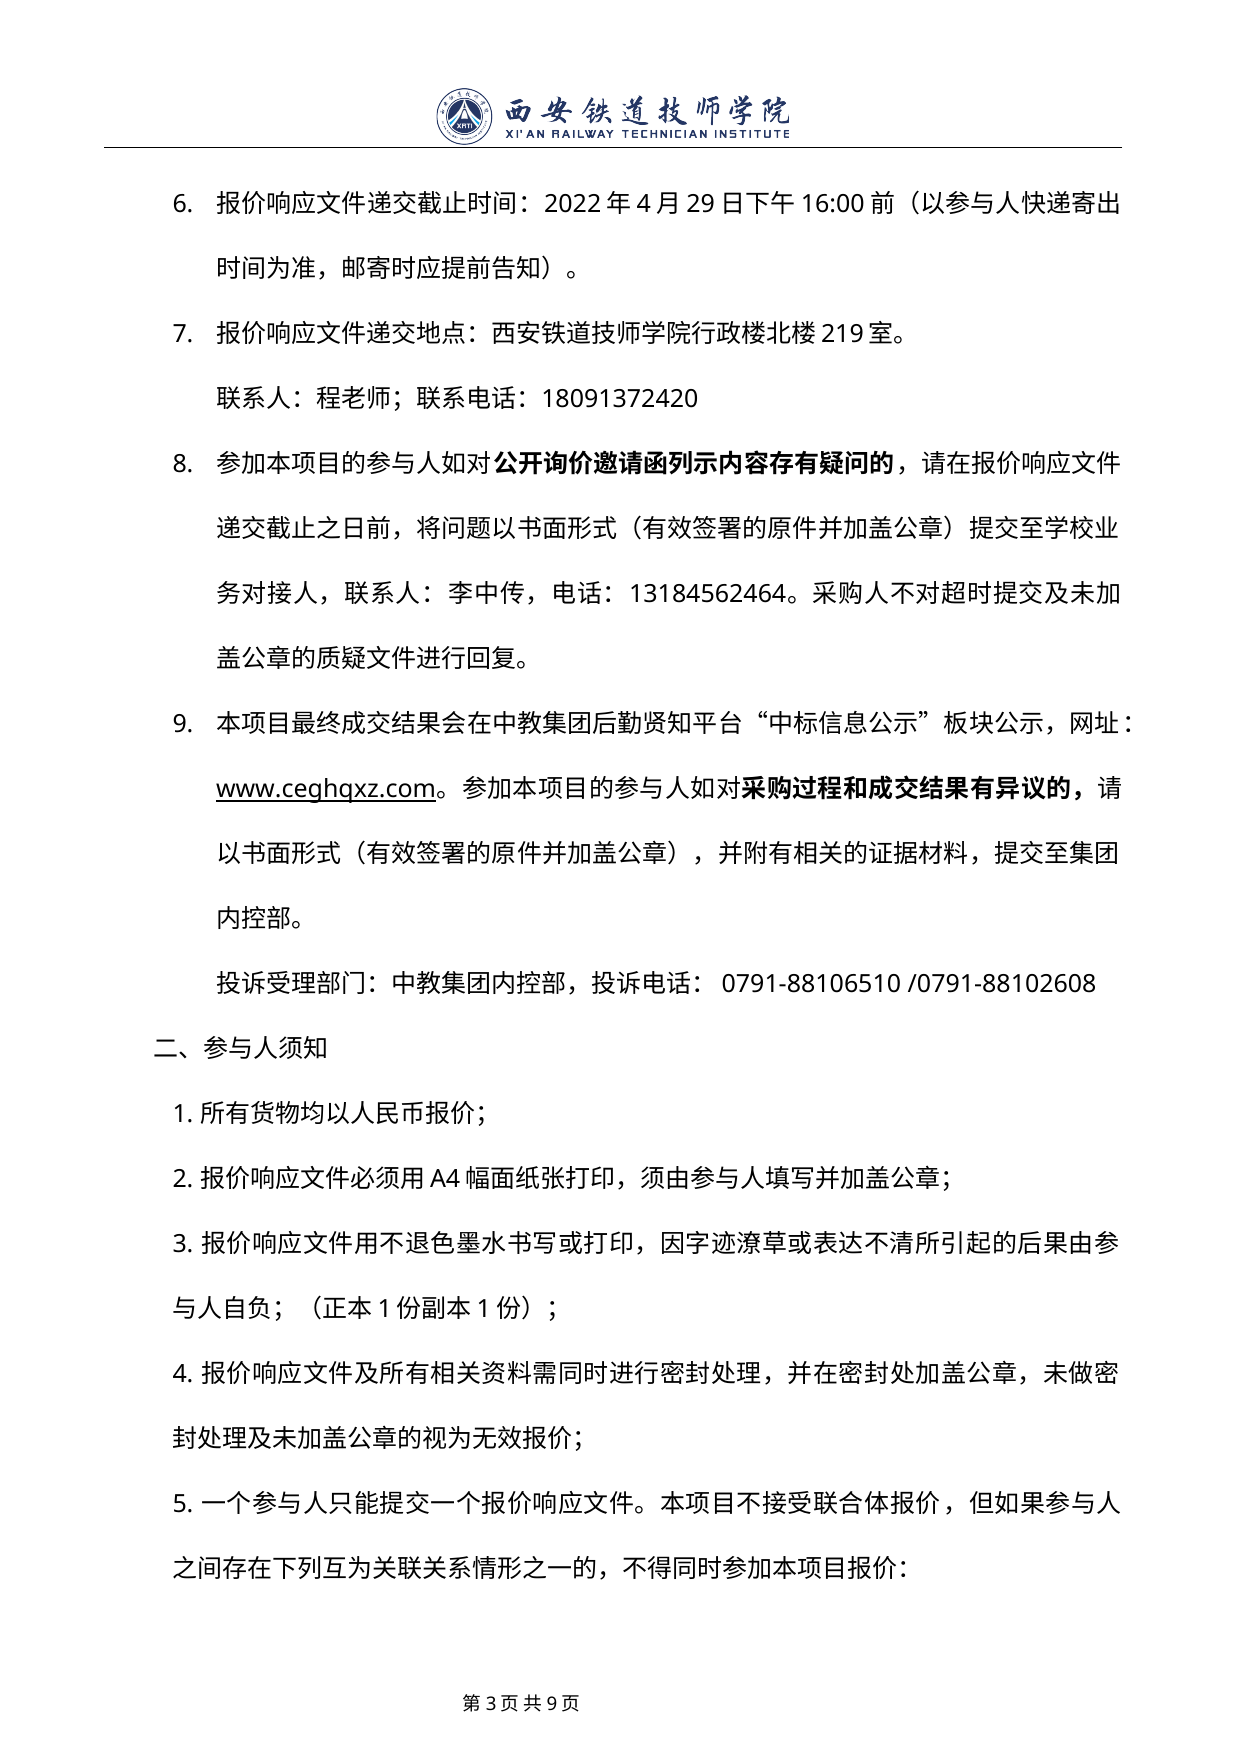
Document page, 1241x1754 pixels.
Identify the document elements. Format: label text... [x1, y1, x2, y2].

list 2. 报价响应文件必须用A4幅面纸张打印，须由参与人填写并加盖公章； [172, 1144, 1122, 1209]
list 本项目最终成交结果会在中教集团后勤贤知平台“中标信息公示”板块公示，网址：www.ceghqxz.com。参加本项目的参与人如对采购过程和成交结果有异议的，请以书面形式（有效签署的原件并加盖公章），并附有相关的证据材料，提交至集团内控部。 [172, 689, 1122, 949]
text 二、参与人须知 [103, 1014, 1122, 1079]
list 4. 报价响应文件及所有相关资料需同时进行密封处理，并在密封处加盖公章，未做密封处理及未加盖公章的视为无效报价； [172, 1339, 1122, 1469]
list 参加本项目的参与人如对公开询价邀请函列示内容存有疑问的，请在报价响应文件递交截止之日前，将问题以书面形式（有效签署的原件并加盖公章）提交至学校业务对接人，联系人：李中传，电话：13184562464。采购人不对超时提交及未加盖公章的质疑文件进行回复。 [172, 429, 1122, 689]
list 3. 报价响应文件用不退色墨水书写或打印，因字迹潦草或表达不清所引起的后果由参与人自负；（正本1份副本1份）； [172, 1209, 1122, 1339]
text 投诉受理部门：中教集团内控部，投诉电话： 0791-88106510 /0791-88102608 [191, 949, 1122, 1014]
list 5. 一个参与人只能提交一个报价响应文件。本项目不接受联合体报价，但如果参与人之间存在下列互为关联关系情形之一的，不得同时参加本项目报价： [172, 1469, 1122, 1599]
list 1. 所有货物均以人民币报价； [172, 1079, 1122, 1144]
list 报价响应文件递交地点：西安铁道技师学院行政楼北楼219室。 [172, 299, 1122, 364]
text 联系人：程老师；联系电话：18091372420 [103, 364, 1122, 429]
picture [436, 88, 789, 145]
list 报价响应文件递交截止时间：2022年4月29日下午16:00前（以参与人快递寄出时间为准，邮寄时应提前告知）。 [172, 169, 1122, 299]
